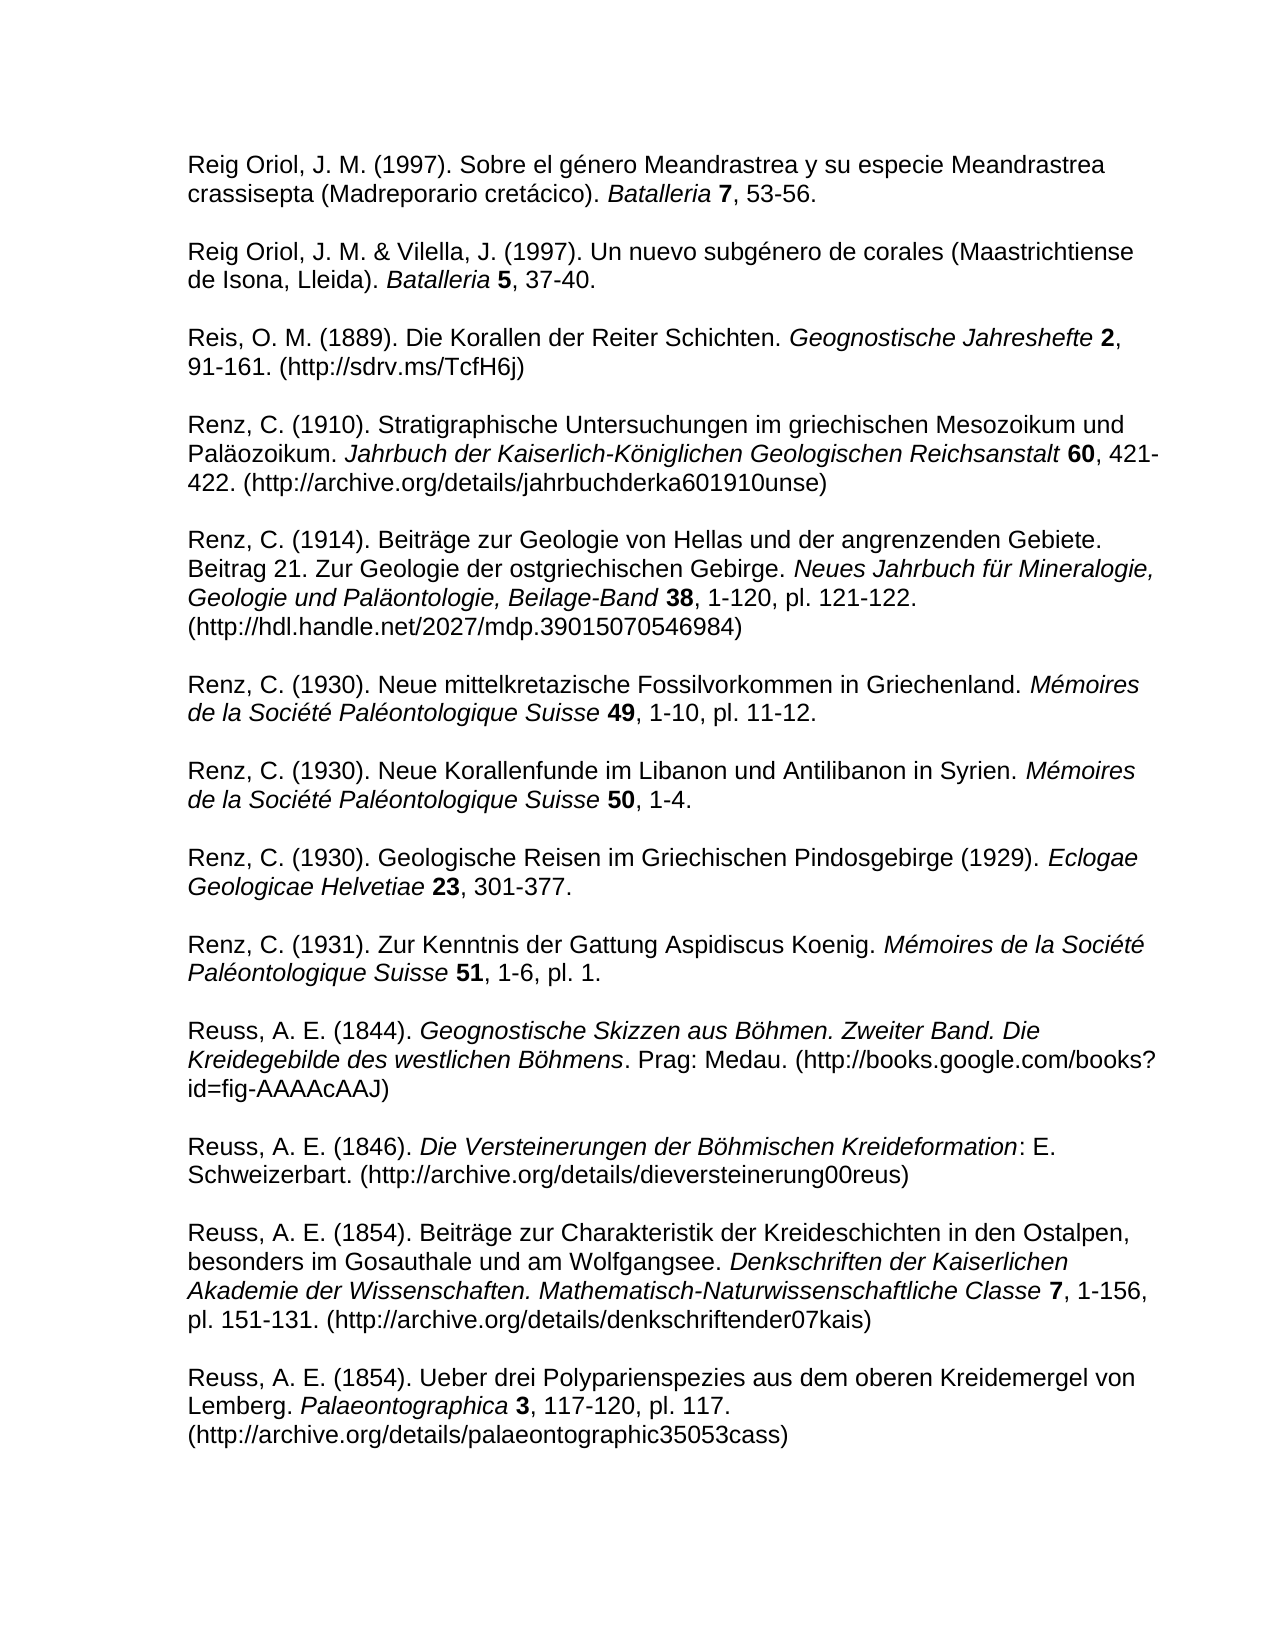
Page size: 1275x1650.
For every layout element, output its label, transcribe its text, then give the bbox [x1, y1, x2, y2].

text Renz, C. (1930). Neue mittelkretazische Fossilvorkommen in Griechenland. Mémoires de la Société Paléontologique Suisse 49, 1-10, pl. 11-12. [187, 669, 1162, 727]
text Renz, C. (1930). Geologische Reisen im Griechischen Pindosgebirge (1929). Eclogae Geologicae Helvetiae 23, 301-377. [187, 843, 1162, 900]
text Reuss, A. E. (1854). Ueber drei Polyparienspezies aus dem oberen Kreidemergel von Lemberg. Palaeontographica 3, 117-120, pl. 117. (http://archive.org/details/palaeontographic35053cass) [187, 1362, 1162, 1449]
text Renz, C. (1914). Beiträge zur Geologie von Hellas und der angrenzenden Gebiete. Beitrag 21. Zur Geologie der ostgriechischen Gebirge. Neues Jahrbuch für Mineralogie, Geologie und Paläontologie, Beilage-Band 38, 1-120, pl. 121-122. (http://hdl.handle.net/2027/mdp.39015070546984) [187, 525, 1162, 640]
text Reuss, A. E. (1854). Beiträge zur Charakteristik der Kreideschichten in den Ostalpen, besonders im Gosauthale und am Wolfgangsee. Denkschriften der Kaiserlichen Akademie der Wissenschaften. Mathematisch-Naturwissenschaftliche Classe 7, 1-156, pl. 151-131. (http://archive.org/details/denkschriftender07kais) [187, 1218, 1162, 1333]
text Renz, C. (1910). Stratigraphische Untersuchungen im griechischen Mesozoikum und Paläozoikum. Jahrbuch der Kaiserlich-Königlichen Geologischen Reichsanstalt 60, 421-422. (http://archive.org/details/jahrbuchderka601910unse) [187, 410, 1162, 496]
text Reig Oriol, J. M. (1997). Sobre el género Meandrastrea y su especie Meandrastrea crassisepta (Madreporario cretácico). Batalleria 7, 53-56. [187, 150, 1162, 207]
text Reuss, A. E. (1844). Geognostische Skizzen aus Böhmen. Zweiter Band. Die Kreidegebilde des westlichen Böhmens. Prag: Medau. (http://books.google.com/books?id=fig-AAAAcAAJ) [187, 1016, 1162, 1102]
text Renz, C. (1930). Neue Korallenfunde im Libanon und Antilibanon in Syrien. Mémoires de la Société Paléontologique Suisse 50, 1-4. [187, 756, 1162, 814]
text Reig Oriol, J. M. & Vilella, J. (1997). Un nuevo subgénero de corales (Maastrichtiense de Isona, Lleida). Batalleria 5, 37-40. [187, 237, 1162, 294]
text Reis, O. M. (1889). Die Korallen der Reiter Schichten. Geognostische Jahreshefte 2, 91-161. (http://sdrv.ms/TcfH6j) [187, 323, 1162, 381]
text Reuss, A. E. (1846). Die Versteinerungen der Böhmischen Kreideformation: E. Schweizerbart. (http://archive.org/details/dieversteinerung00reus) [187, 1132, 1162, 1189]
text Renz, C. (1931). Zur Kenntnis der Gattung Aspidiscus Koenig. Mémoires de la Société Paléontologique Suisse 51, 1-6, pl. 1. [187, 929, 1162, 987]
